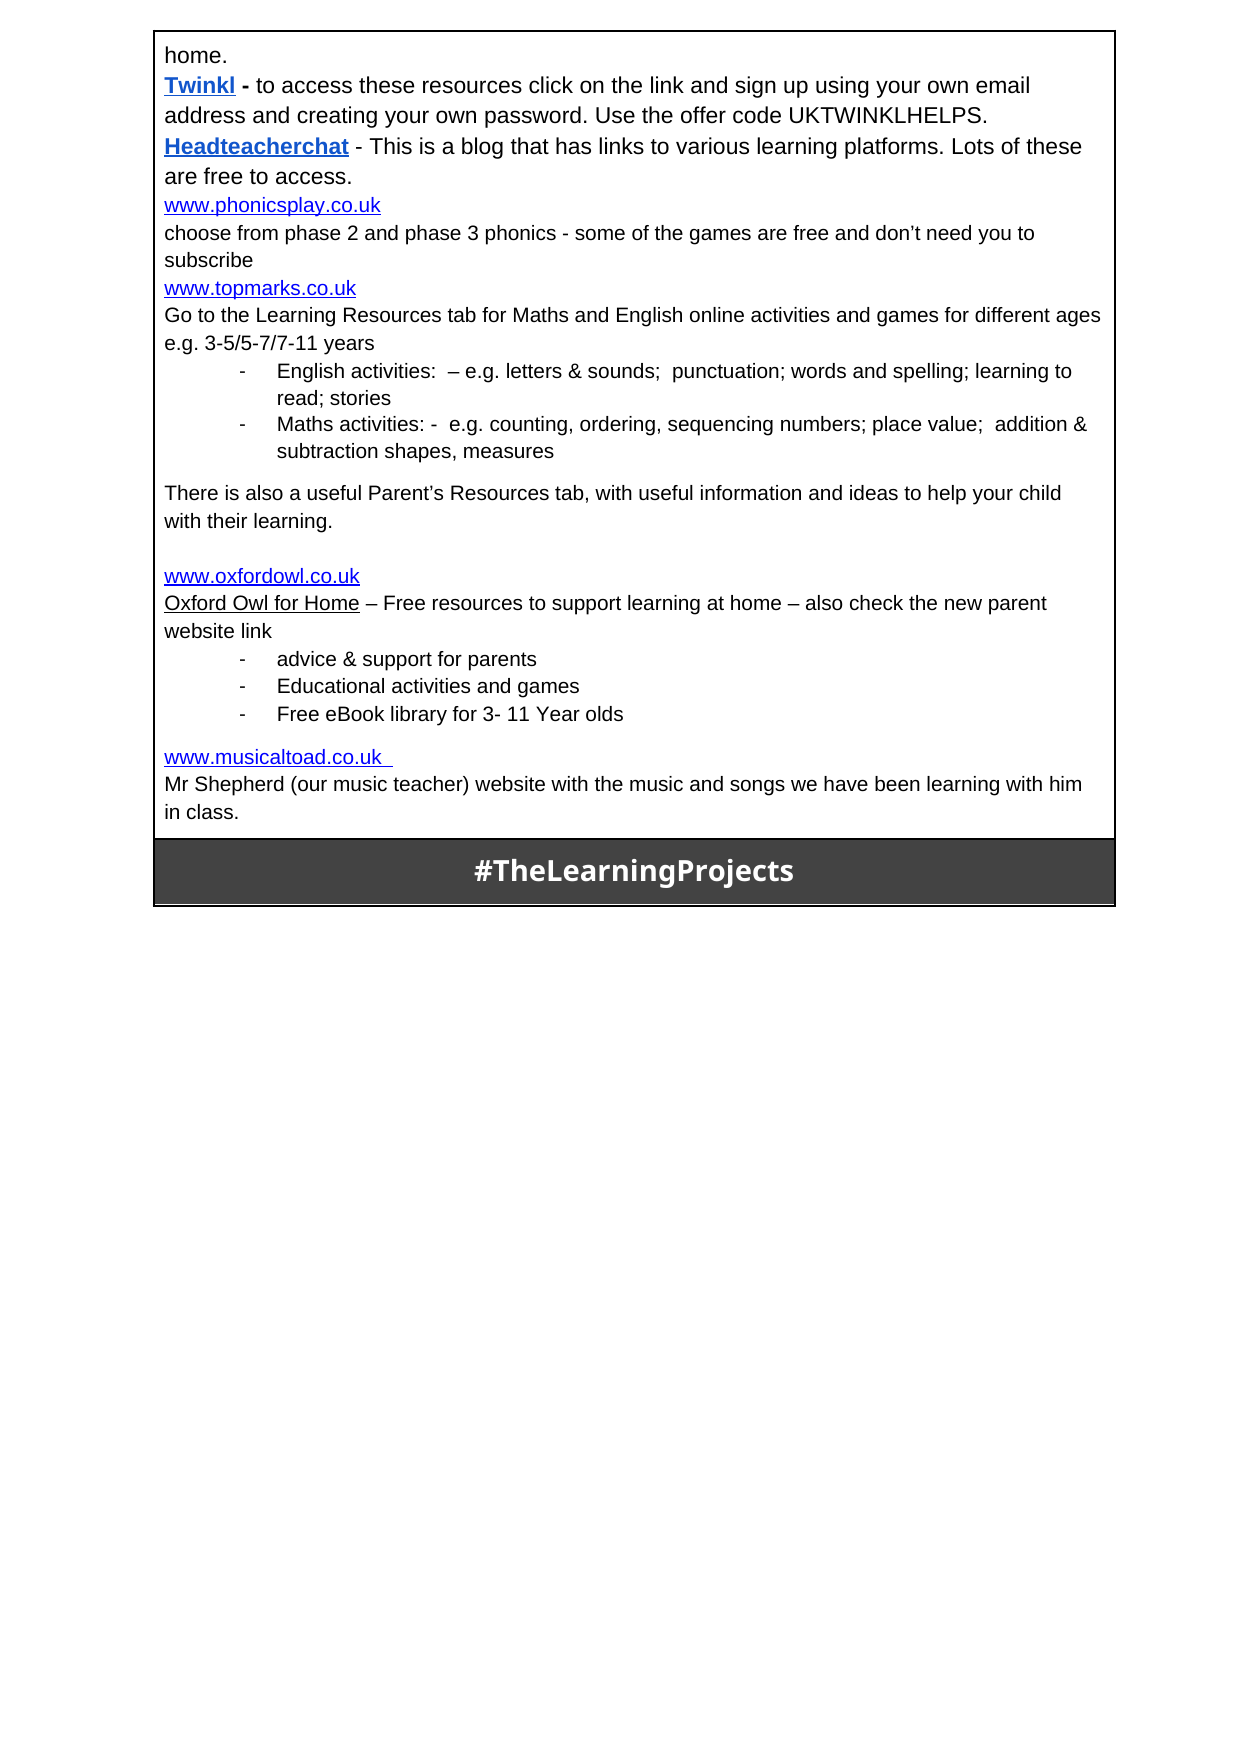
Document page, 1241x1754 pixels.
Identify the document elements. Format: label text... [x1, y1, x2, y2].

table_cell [155, 32, 1114, 838]
table_cell #TheLearningProjects [155, 840, 1114, 904]
